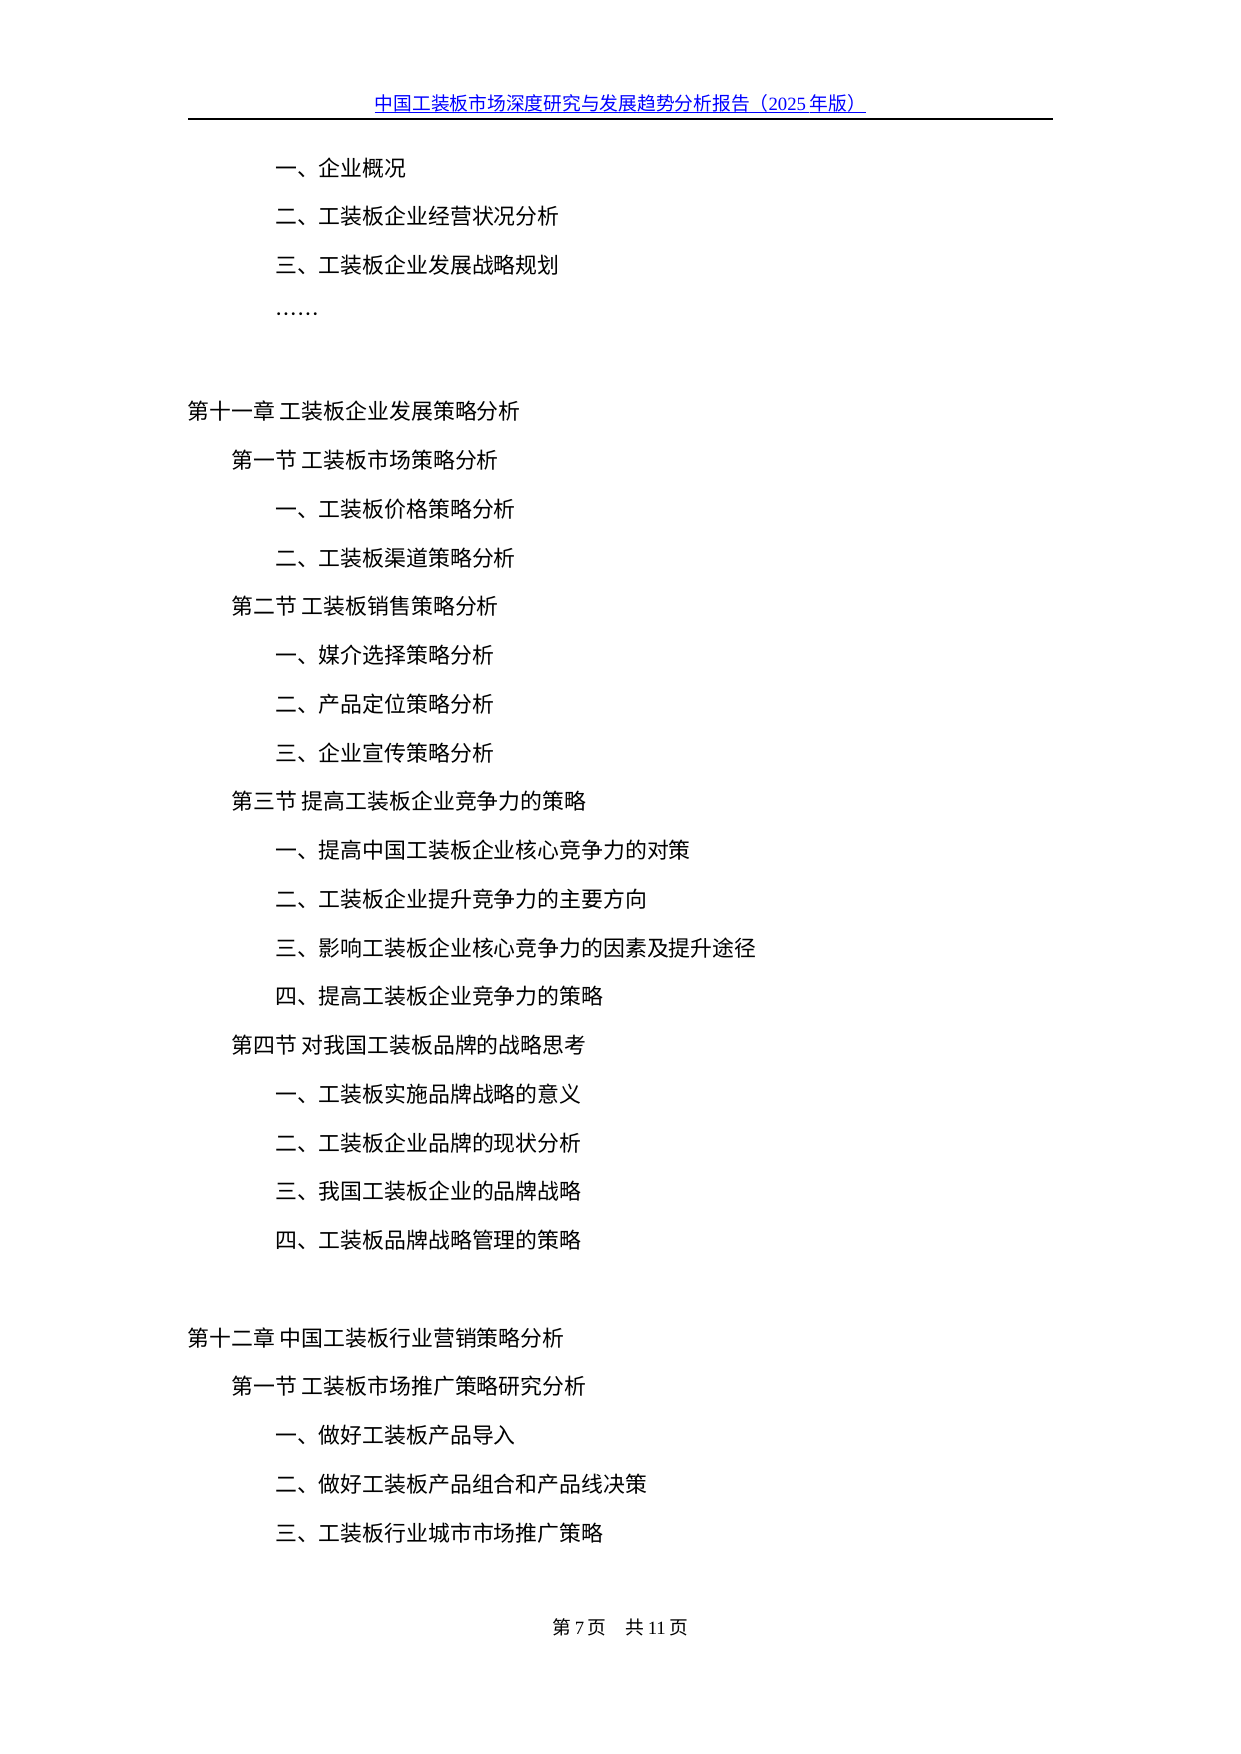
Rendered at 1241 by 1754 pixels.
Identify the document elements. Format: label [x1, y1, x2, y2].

text [187, 150, 1053, 1548]
